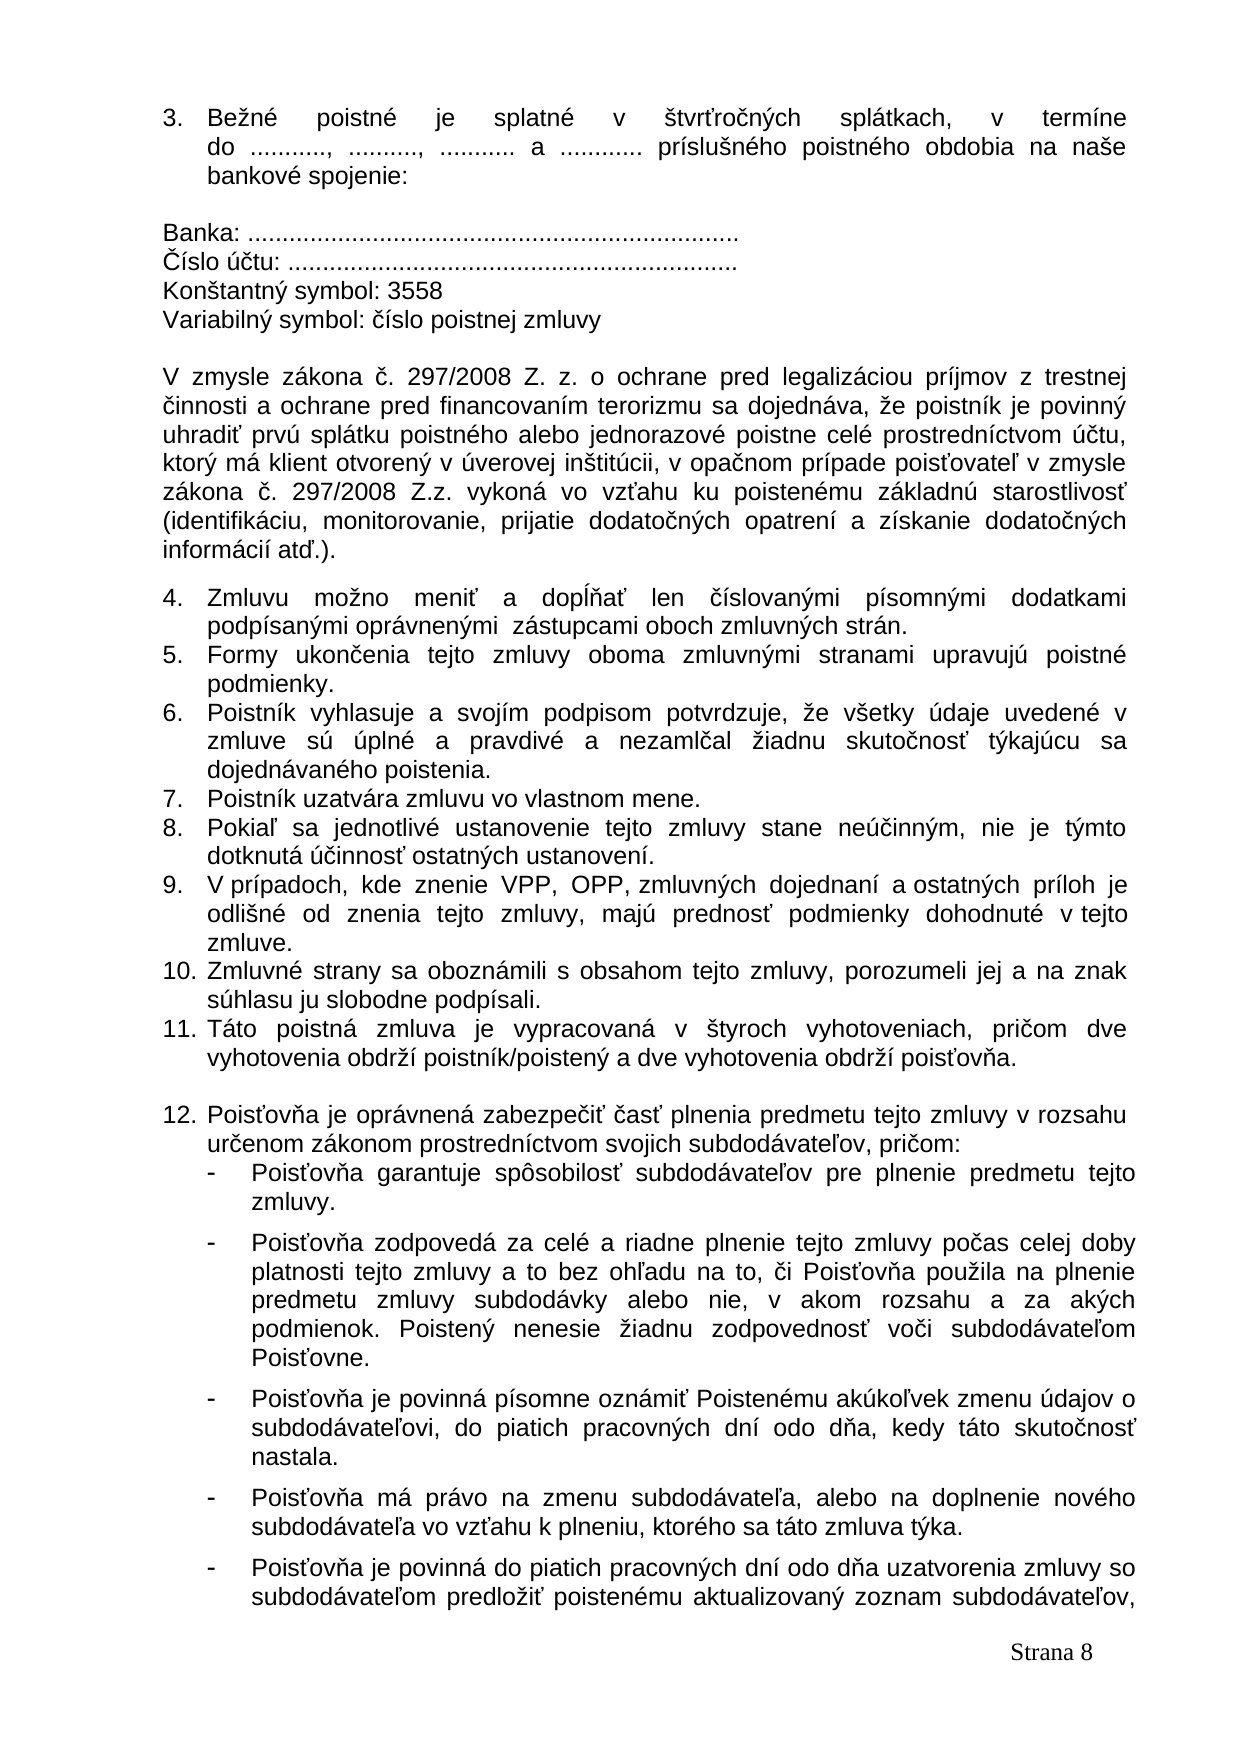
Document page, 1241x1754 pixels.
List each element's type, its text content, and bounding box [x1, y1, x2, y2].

text Variabilný symbol: číslo poistnej zmluvy [162, 305, 1128, 333]
text Banka: ....................................................................... [162, 218, 1128, 247]
list Poistník vyhlasuje a svojím podpisom potvrdzuje, že všetky údaje uvedené v zmluve sú úplné a pravdivé a nezamlčal žiadnu skutočnosť týkajúcu sa dojednávaného poistenia. [162, 698, 1128, 784]
list Poisťovňa je povinná písomne oznámiť Poistenému akúkoľvek zmenu údajov o subdodávateľovi, do piatich pracovných dní odo dňa, kedy táto skutočnosť nastala. [207, 1384, 1137, 1470]
list Bežné poistné je splatné v štvrťročných splátkach, v termíne do ..........., .........., ........... a ............ príslušného poistného obdobia na naše bankové spojenie: [162, 103, 1128, 190]
list Poisťovňa garantuje spôsobilosť subdodávateľov pre plnenie predmetu tejto zmluvy. [207, 1158, 1137, 1215]
list Pokiaľ sa jednotlivé ustanovenie tejto zmluvy stane neúčinným, nie je týmto dotknutá účinnosť ostatných ustanovení. [162, 813, 1128, 870]
list Poisťovňa má právo na zmenu subdodávateľa, alebo na doplnenie nového subdodávateľa vo vzťahu k plneniu, ktorého sa táto zmluva týka. [207, 1483, 1137, 1541]
list Táto poistná zmluva je vypracovaná v štyroch vyhotoveniach, pričom dve vyhotovenia obdrží poistník/poistený a dve vyhotovenia obdrží poisťovňa. [162, 1014, 1128, 1071]
list Zmluvné strany sa oboznámili s obsahom tejto zmluvy, porozumeli jej a na znak súhlasu ju slobodne podpísali. [162, 956, 1128, 1014]
list Poisťovňa je oprávnená zabezpečiť časť plnenia predmetu tejto zmluvy v rozsahu určenom zákonom prostredníctvom svojich subdodávateľov, pričom: [162, 1100, 1128, 1158]
list Poisťovňa zodpovedá za celé a riadne plnenie tejto zmluvy počas celej doby platnosti tejto zmluvy a to bez ohľadu na to, či Poisťovňa použila na plnenie predmetu zmluvy subdodávky alebo nie, v akom rozsahu a za akých podmienok. Poistený nenesie žiadnu zodpovednosť voči subdodávateľom Poisťovne. [207, 1228, 1137, 1372]
list Poistník uzatvára zmluvu vo vlastnom mene. [162, 784, 1128, 813]
list Zmluvu možno meniť a dopĺňať len číslovanými písomnými dodatkami podpísanými oprávnenými zástupcami oboch zmluvných strán. [162, 583, 1128, 640]
list V prípadoch, kde znenie VPP, OPP, zmluvných dojednaní a ostatných príloh je odlišné od znenia tejto zmluvy, majú prednosť podmienky dohodnuté v tejto zmluve. [162, 870, 1128, 956]
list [207, 1553, 1137, 1611]
text Číslo účtu: ................................................................. [162, 247, 1128, 276]
list Formy ukončenia tejto zmluvy oboma zmluvnými stranami upravujú poistné podmienky. [162, 640, 1128, 698]
text V zmysle zákona č. 297/2008 Z. z. o ochrane pred legalizáciou príjmov z trestnej činnosti a ochrane pred financovaním terorizmu sa dojednáva, že poistník je povinný uhradiť prvú splátku poistného alebo jednorazové poistne celé prostredníctvom účtu, ktorý má klient otvorený v úverovej inštitúcii, v opačnom prípade poisťovateľ v zmysle zákona č. 297/2008 Z.z. vykoná vo vzťahu ku poistenému základnú starostlivosť (identifikáciu, monitorovanie, prijatie dodatočných opatrení a získanie dodatočných informácií atď.). [162, 362, 1128, 563]
text Konštantný symbol: 3558 [162, 276, 1128, 305]
